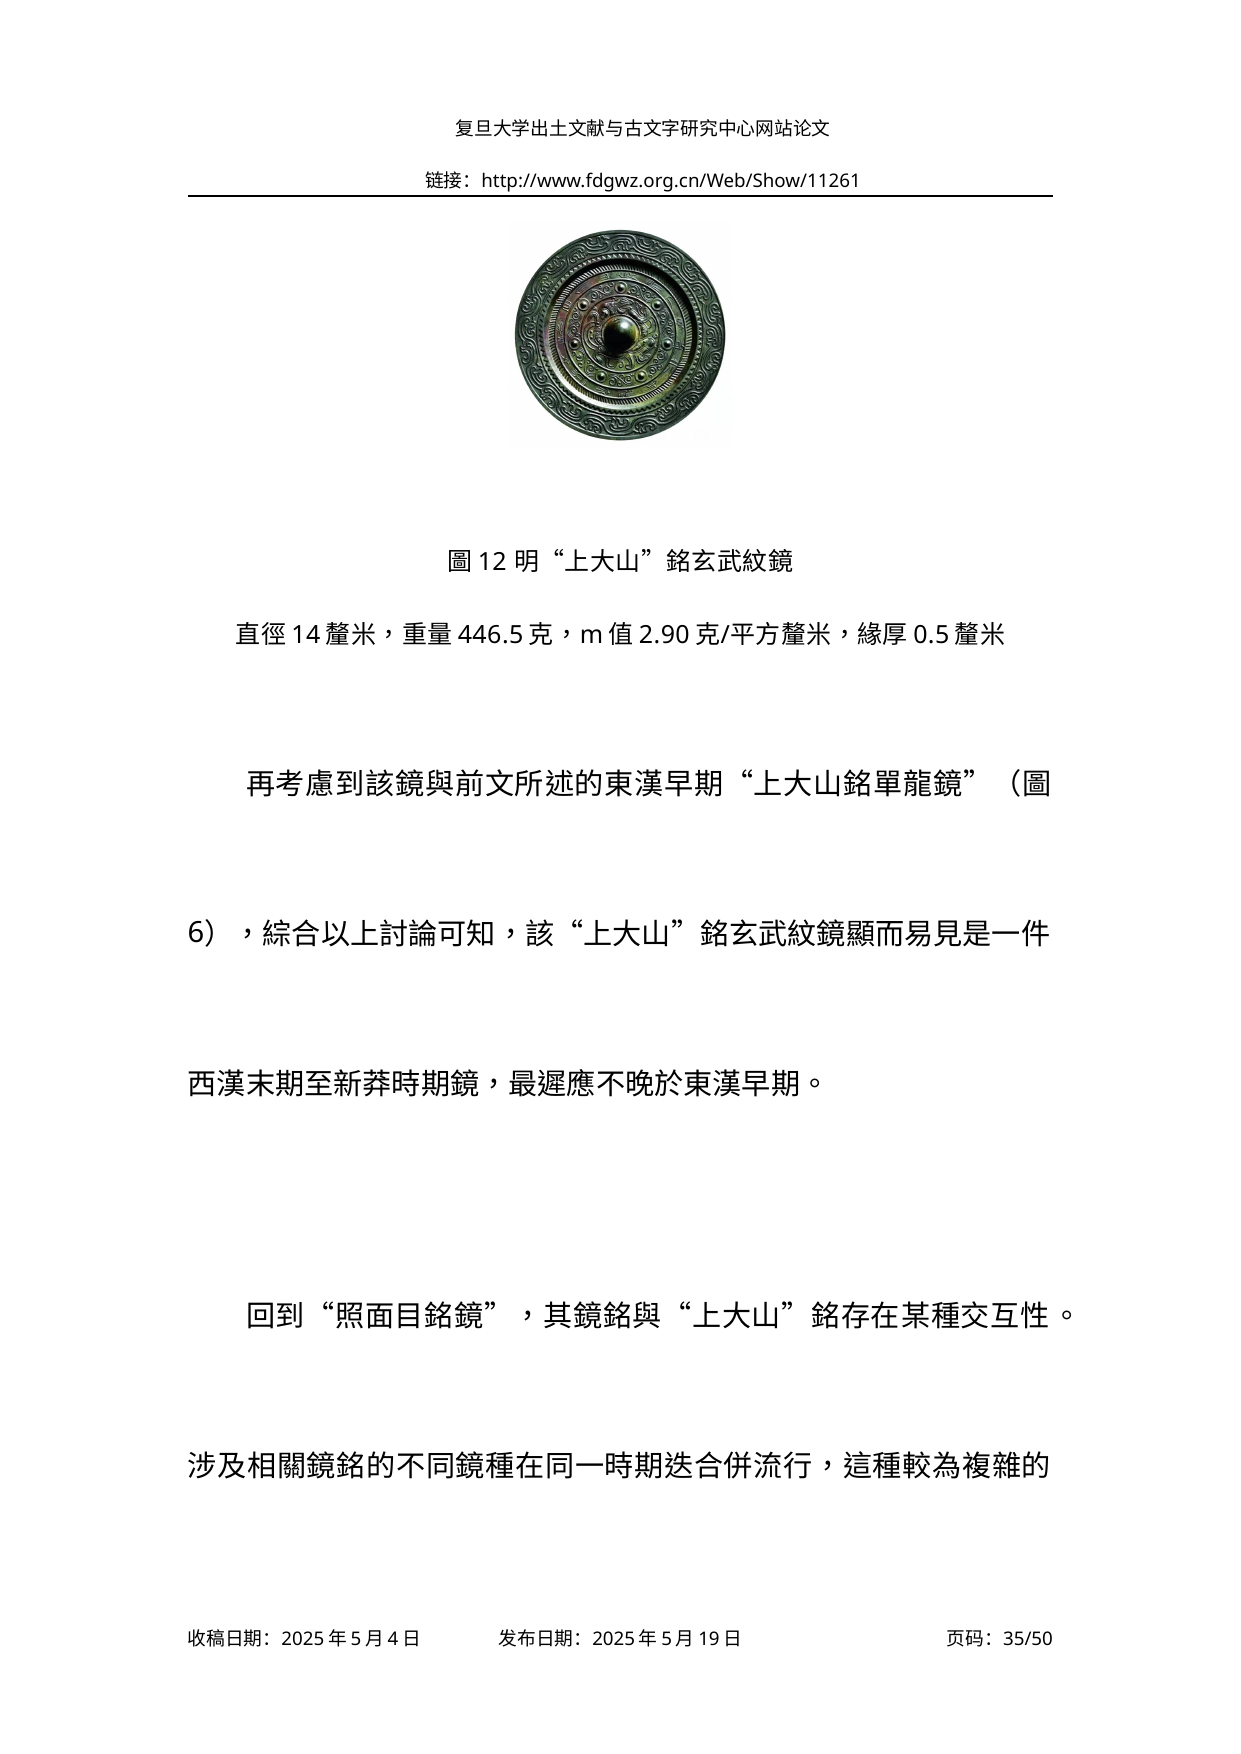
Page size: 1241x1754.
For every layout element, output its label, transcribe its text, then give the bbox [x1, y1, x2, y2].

text 再考慮到該鏡與前文所述的東漢早期“上大山銘單龍鏡”（圖6），綜合以上討論可知，該“上大山”銘玄武紋鏡顯而易見是一件西漢末期至新莽時期鏡，最遲應不晚於東漢早期。 [187, 744, 1053, 1119]
picture [506, 221, 734, 449]
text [187, 1276, 1053, 1501]
text 圖12 明“上大山”銘玄武紋鏡 [187, 540, 1053, 578]
text 直徑14釐米，重量446.5克，m值2.90克/平方釐米，緣厚0.5釐米 [187, 614, 1053, 652]
